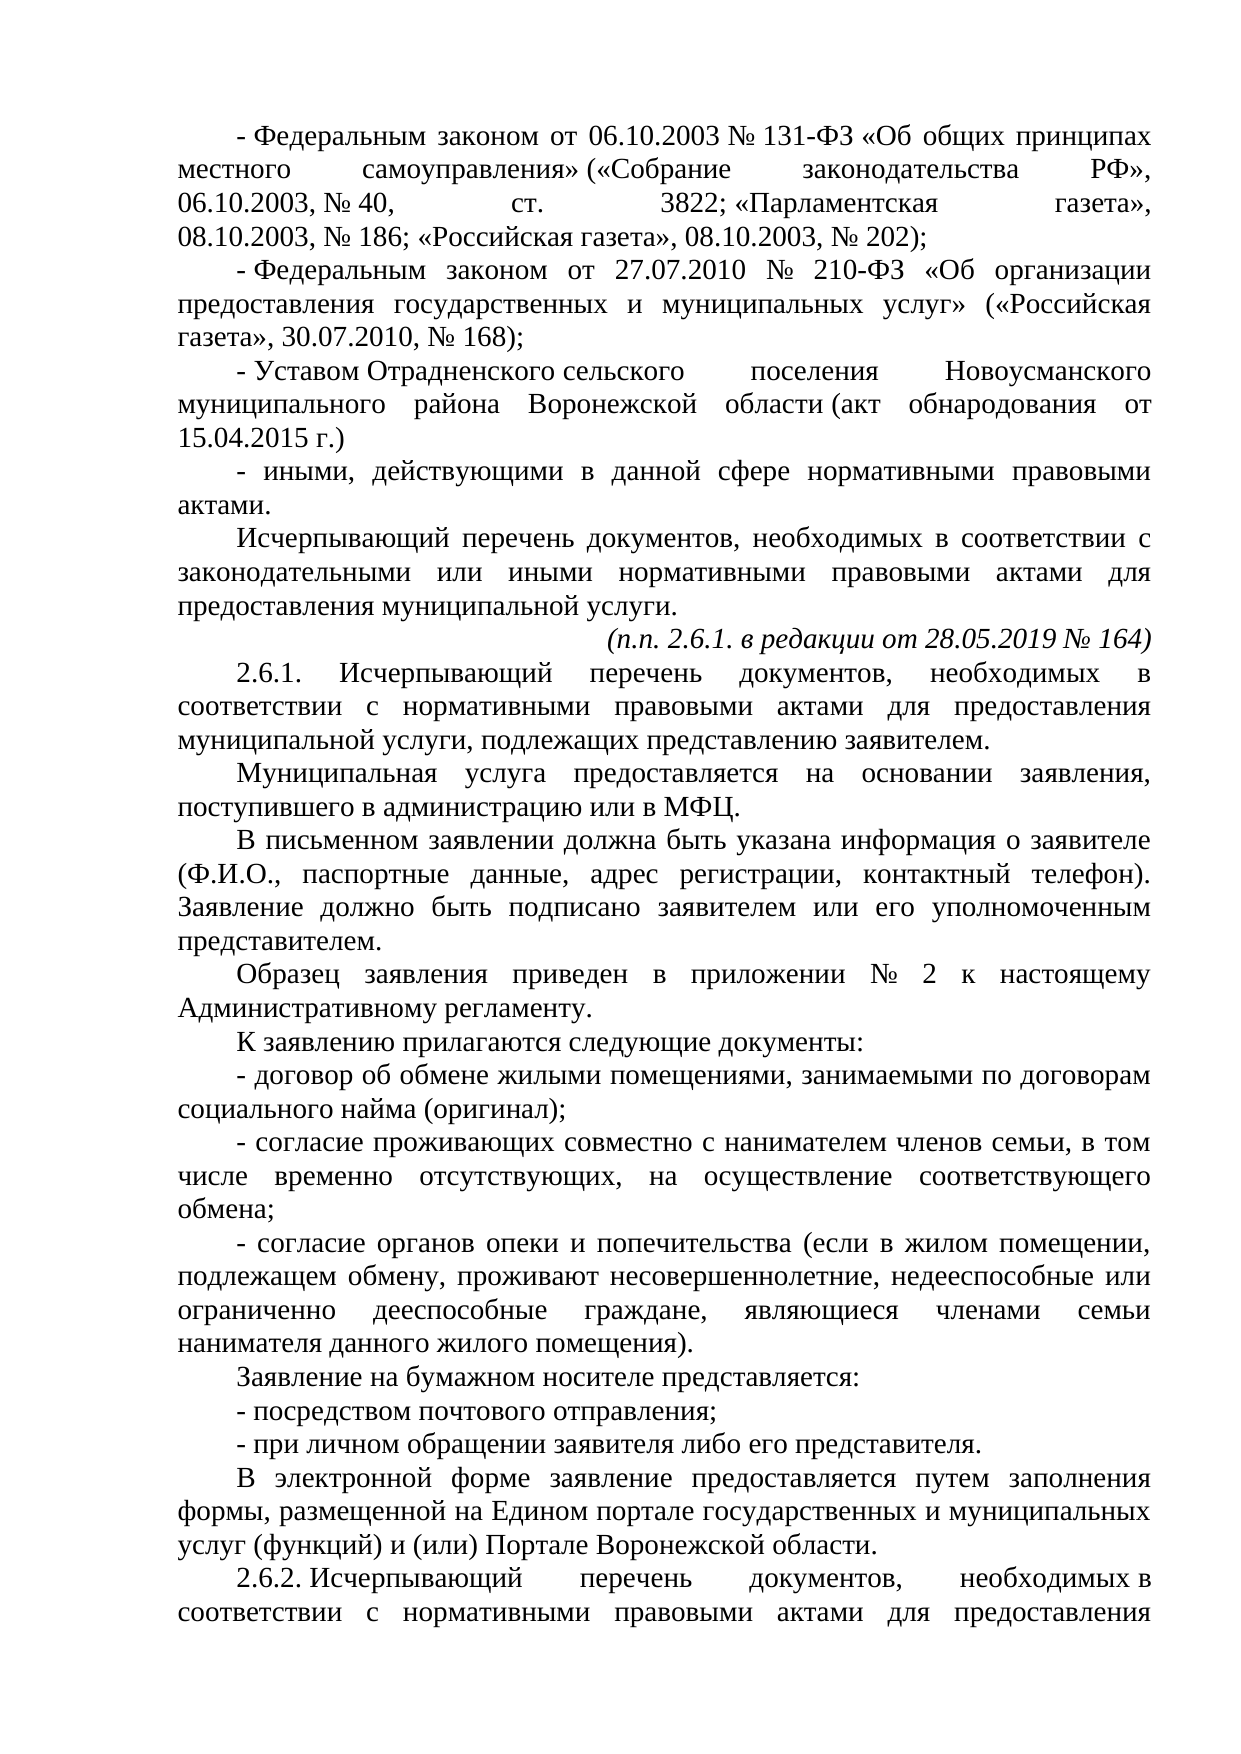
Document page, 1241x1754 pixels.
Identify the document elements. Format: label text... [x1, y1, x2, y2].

text Образец заявления приведен в приложении № 2 к настоящему Административному регламенту. [177, 957, 1152, 1024]
text К заявлению прилагаются следующие документы: [177, 1024, 1152, 1057]
text В электронной форме заявление предоставляется путем заполнения формы, размещенной на Едином портале государственных и муниципальных услуг (функций) и (или) Портале Воронежской области. [177, 1460, 1152, 1560]
text - Федеральным законом от 06.10.2003 № 131-ФЗ «Об общих принципах местного самоуправления» («Собрание законодательства РФ», 06.10.2003, № 40, ст. 3822; «Парламентская газета», 08.10.2003, № 186; «Российская газета», 08.10.2003, № 202); [177, 118, 1152, 252]
text Исчерпывающий перечень документов, необходимых в соответствии с законодательными или иными нормативными правовыми актами для предоставления муниципальной услуги. [177, 521, 1152, 621]
text Муниципальная услуга предоставляется на основании заявления, поступившего в администрацию или в МФЦ. [177, 755, 1152, 822]
text - посредством почтового отправления; [177, 1393, 1152, 1426]
text 2.6.1. Исчерпывающий перечень документов, необходимых в соответствии с нормативными правовыми актами для предоставления муниципальной услуги, подлежащих представлению заявителем. [177, 655, 1152, 755]
text Заявление на бумажном носителе представляется: [177, 1359, 1152, 1393]
text - Уставом Отрадненского сельского поселения Новоусманского муниципального района Воронежской области (акт обнародования от 15.04.2015 г.) [177, 353, 1152, 453]
text - договор об обмене жилыми помещениями, занимаемыми по договорам социального найма (оригинал); [177, 1057, 1152, 1124]
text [177, 1560, 1152, 1627]
text - согласие проживающих совместно с нанимателем членов семьи, в том числе временно отсутствующих, на осуществление соответствующего обмена; [177, 1124, 1152, 1225]
text - при личном обращении заявителя либо его представителя. [177, 1426, 1152, 1460]
text В письменном заявлении должна быть указана информация о заявителе (Ф.И.О., паспортные данные, адрес регистрации, контактный телефон). Заявление должно быть подписано заявителем или его уполномоченным представителем. [177, 822, 1152, 957]
text (п.п. 2.6.1. в редакции от 28.05.2019 № 164) [177, 621, 1152, 655]
text - иными, действующими в данной сфере нормативными правовыми актами. [177, 453, 1152, 521]
text - согласие органов опеки и попечительства (если в жилом помещении, подлежащем обмену, проживают несовершеннолетние, недееспособные или ограниченно дееспособные граждане, являющиеся членами семьи нанимателя данного жилого помещения). [177, 1225, 1152, 1359]
text - Федеральным законом от 27.07.2010 № 210-ФЗ «Об организации предоставления государственных и муниципальных услуг» («Российская газета», 30.07.2010, № 168); [177, 252, 1152, 353]
